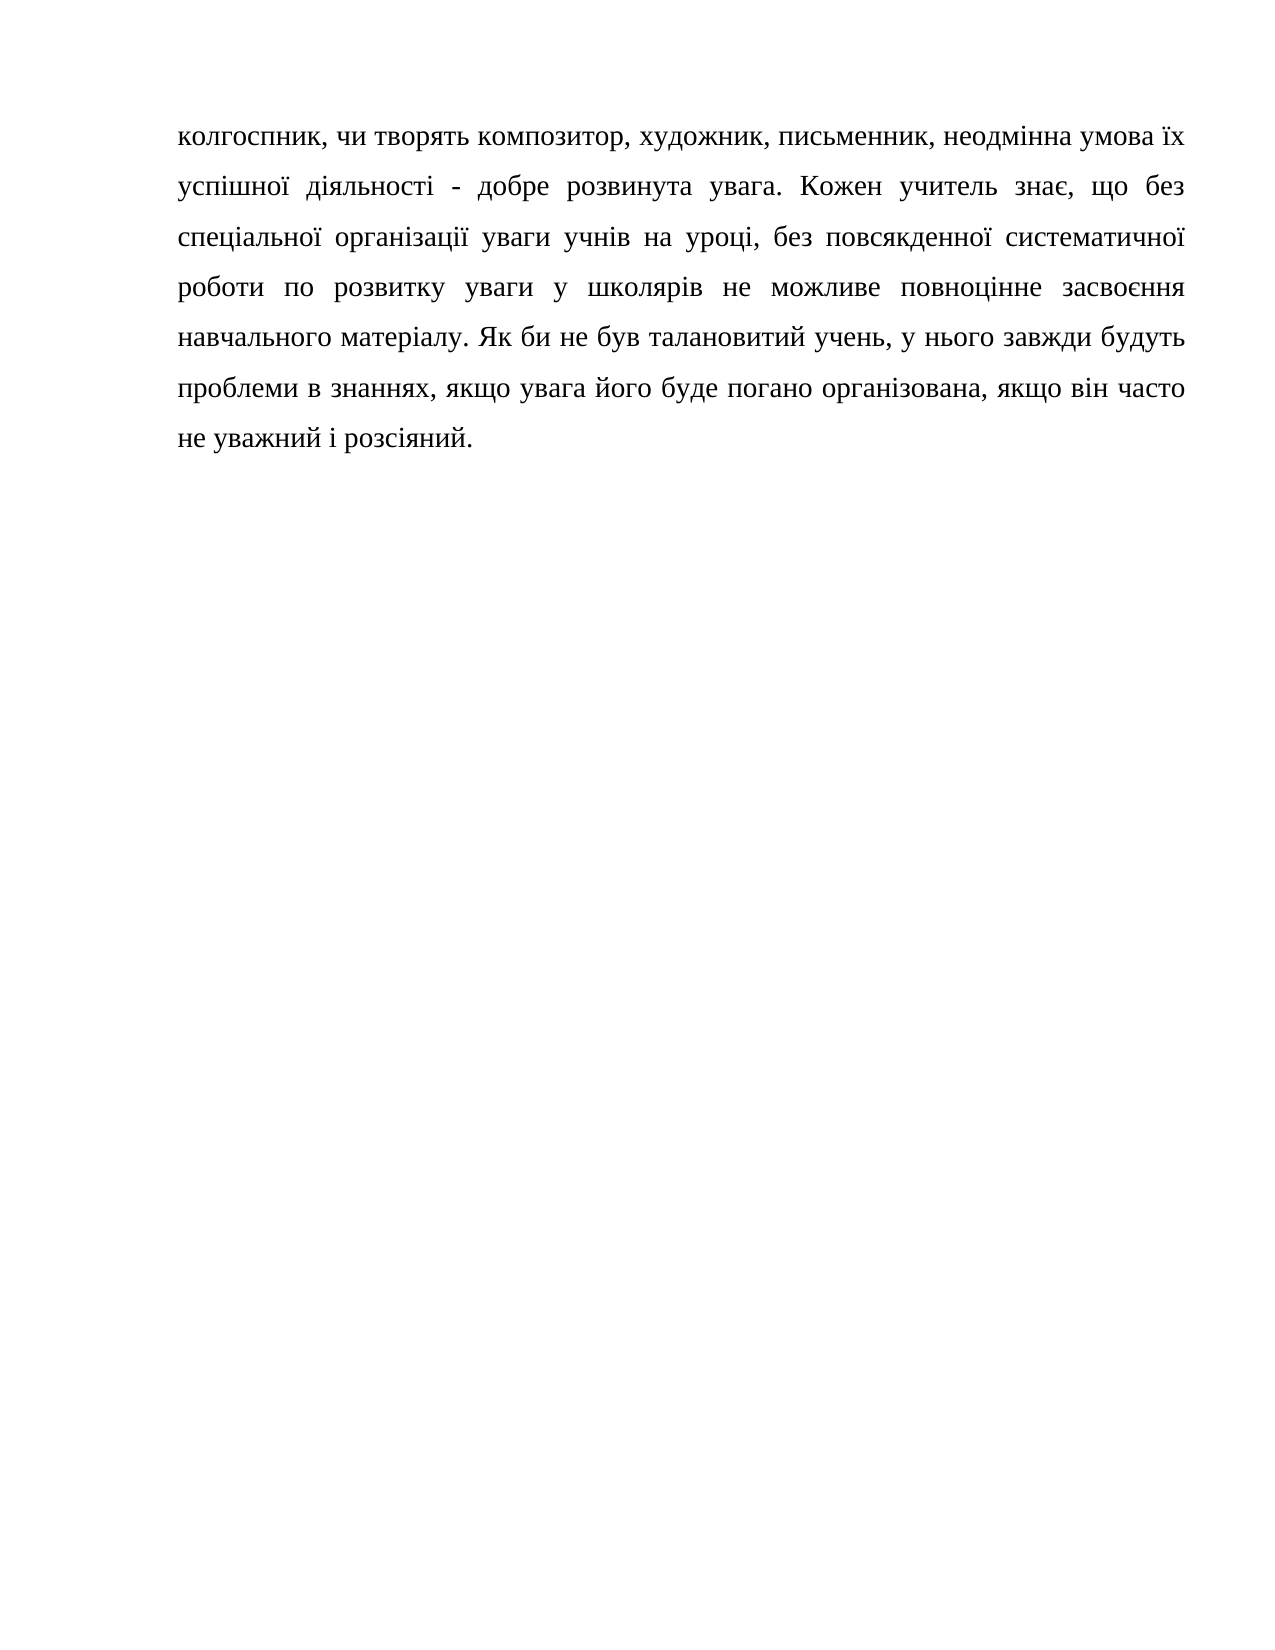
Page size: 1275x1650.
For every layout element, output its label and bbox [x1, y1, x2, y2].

text [177, 118, 1186, 453]
